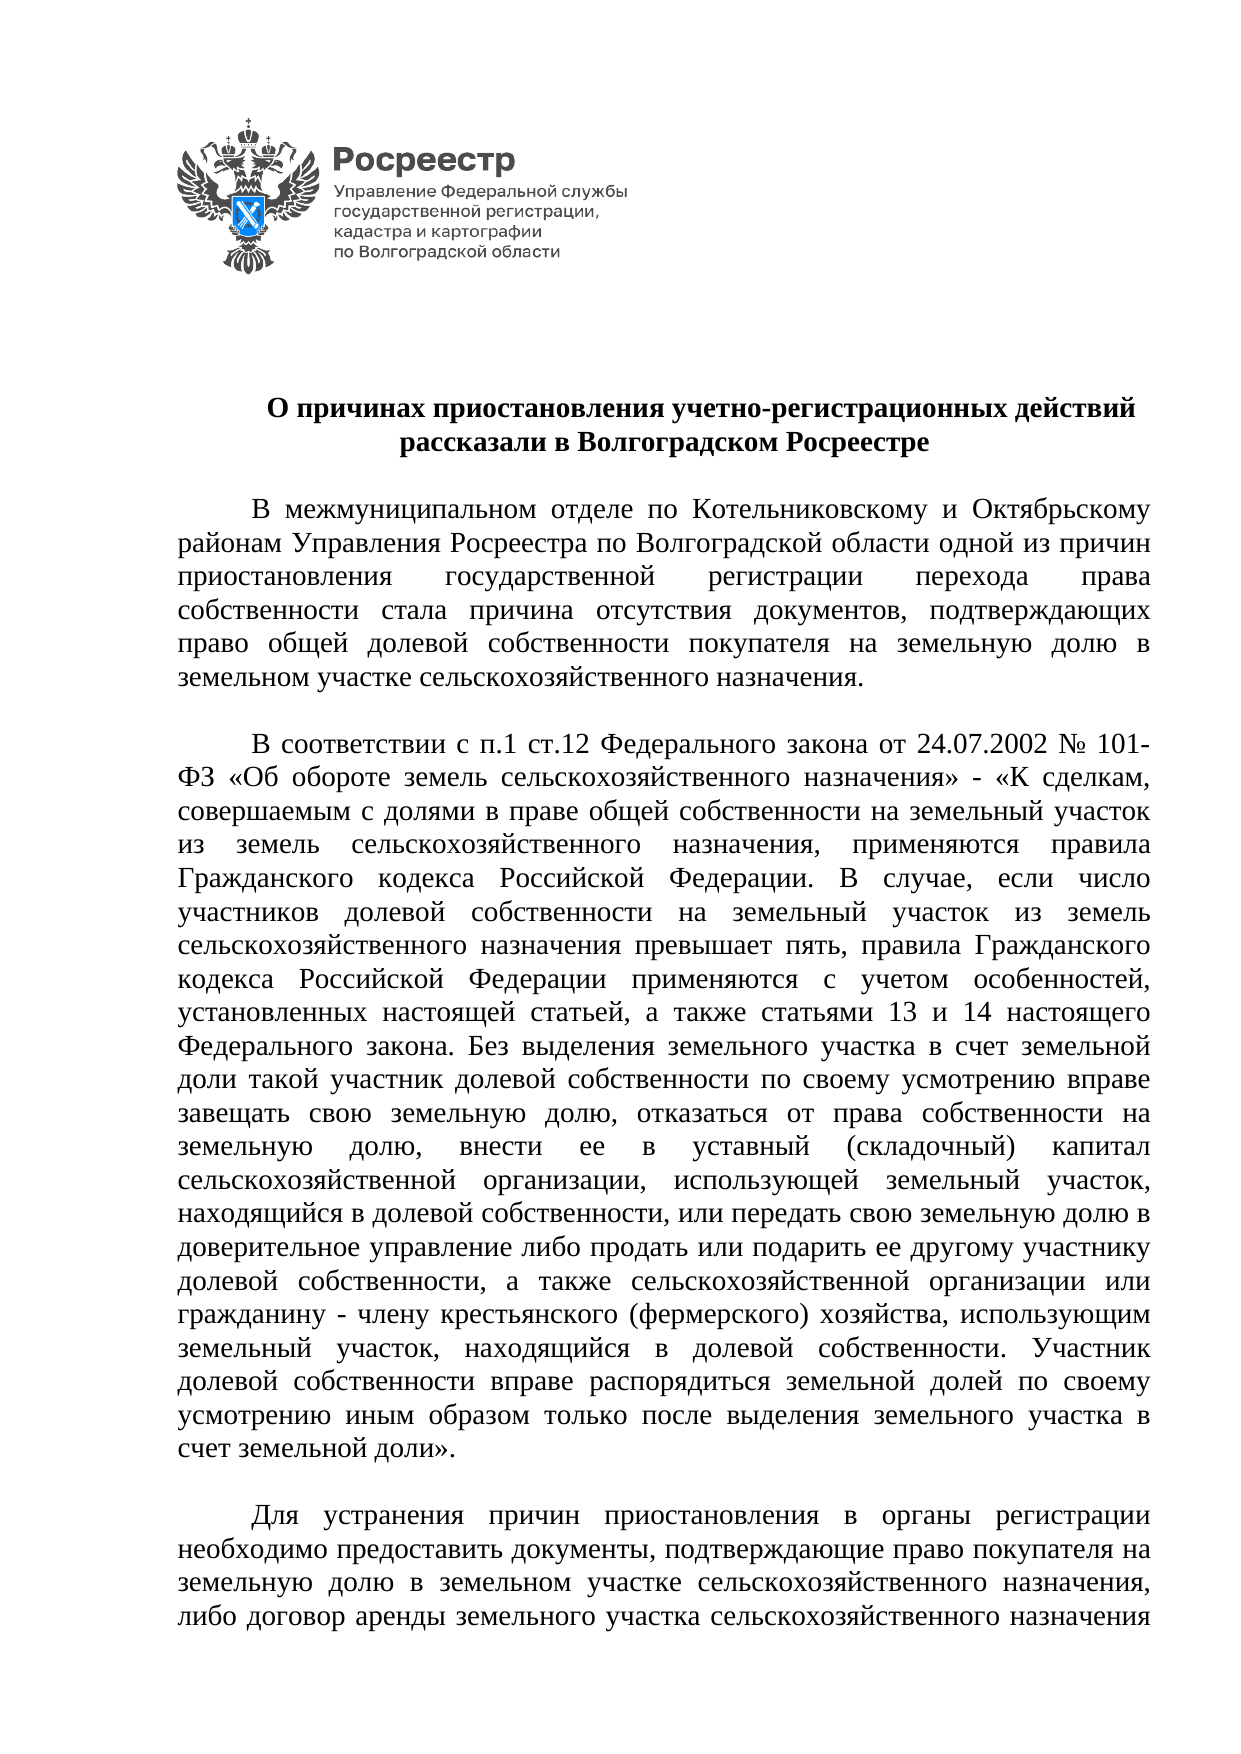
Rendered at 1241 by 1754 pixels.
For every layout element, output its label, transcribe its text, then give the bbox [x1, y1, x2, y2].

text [177, 1497, 1152, 1632]
text О причинах приостановления учетно-регистрационных действий рассказали в Волгоградском Росреестре [177, 391, 1152, 458]
text В межмуниципальном отделе по Котельниковскому и Октябрьскому районам Управления Росреестра по Волгоградской области одной из причин приостановления государственной регистрации перехода права собственности стала причина отсутствия документов, подтверждающих право общей долевой собственности покупателя на земельную долю в земельном участке сельскохозяйственного назначения. [177, 491, 1152, 692]
text В соответствии с п.1 ст.12 Федерального закона от 24.07.2002 № 101-ФЗ «Об обороте земель сельскохозяйственного назначения» - «К сделкам, совершаемым с долями в праве общей собственности на земельный участок из земель сельскохозяйственного назначения, применяются правила Гражданского кодекса Российской Федерации. В случае, если число участников долевой собственности на земельный участок из земель сельскохозяйственного назначения превышает пять, правила Гражданского кодекса Российской Федерации применяются с учетом особенностей, установленных настоящей статьей, а также статьями 13 и 14 настоящего Федерального закона. Без выделения земельного участка в счет земельной доли такой участник долевой собственности по своему усмотрению вправе завещать свою земельную долю, отказаться от права собственности на земельную долю, внести ее в уставный (складочный) капитал сельскохозяйственной организации, использующей земельный участок, находящийся в долевой собственности, или передать свою земельную долю в доверительное управление либо продать или подарить ее другому участнику долевой собственности, а также сельскохозяйственной организации или гражданину - члену крестьянского (фермерского) хозяйства, использующим земельный участок, находящийся в долевой собственности. Участник долевой собственности вправе распорядиться земельной долей по своему усмотрению иным образом только после выделения земельного участка в счет земельной доли». [177, 726, 1152, 1464]
picture [177, 118, 635, 276]
